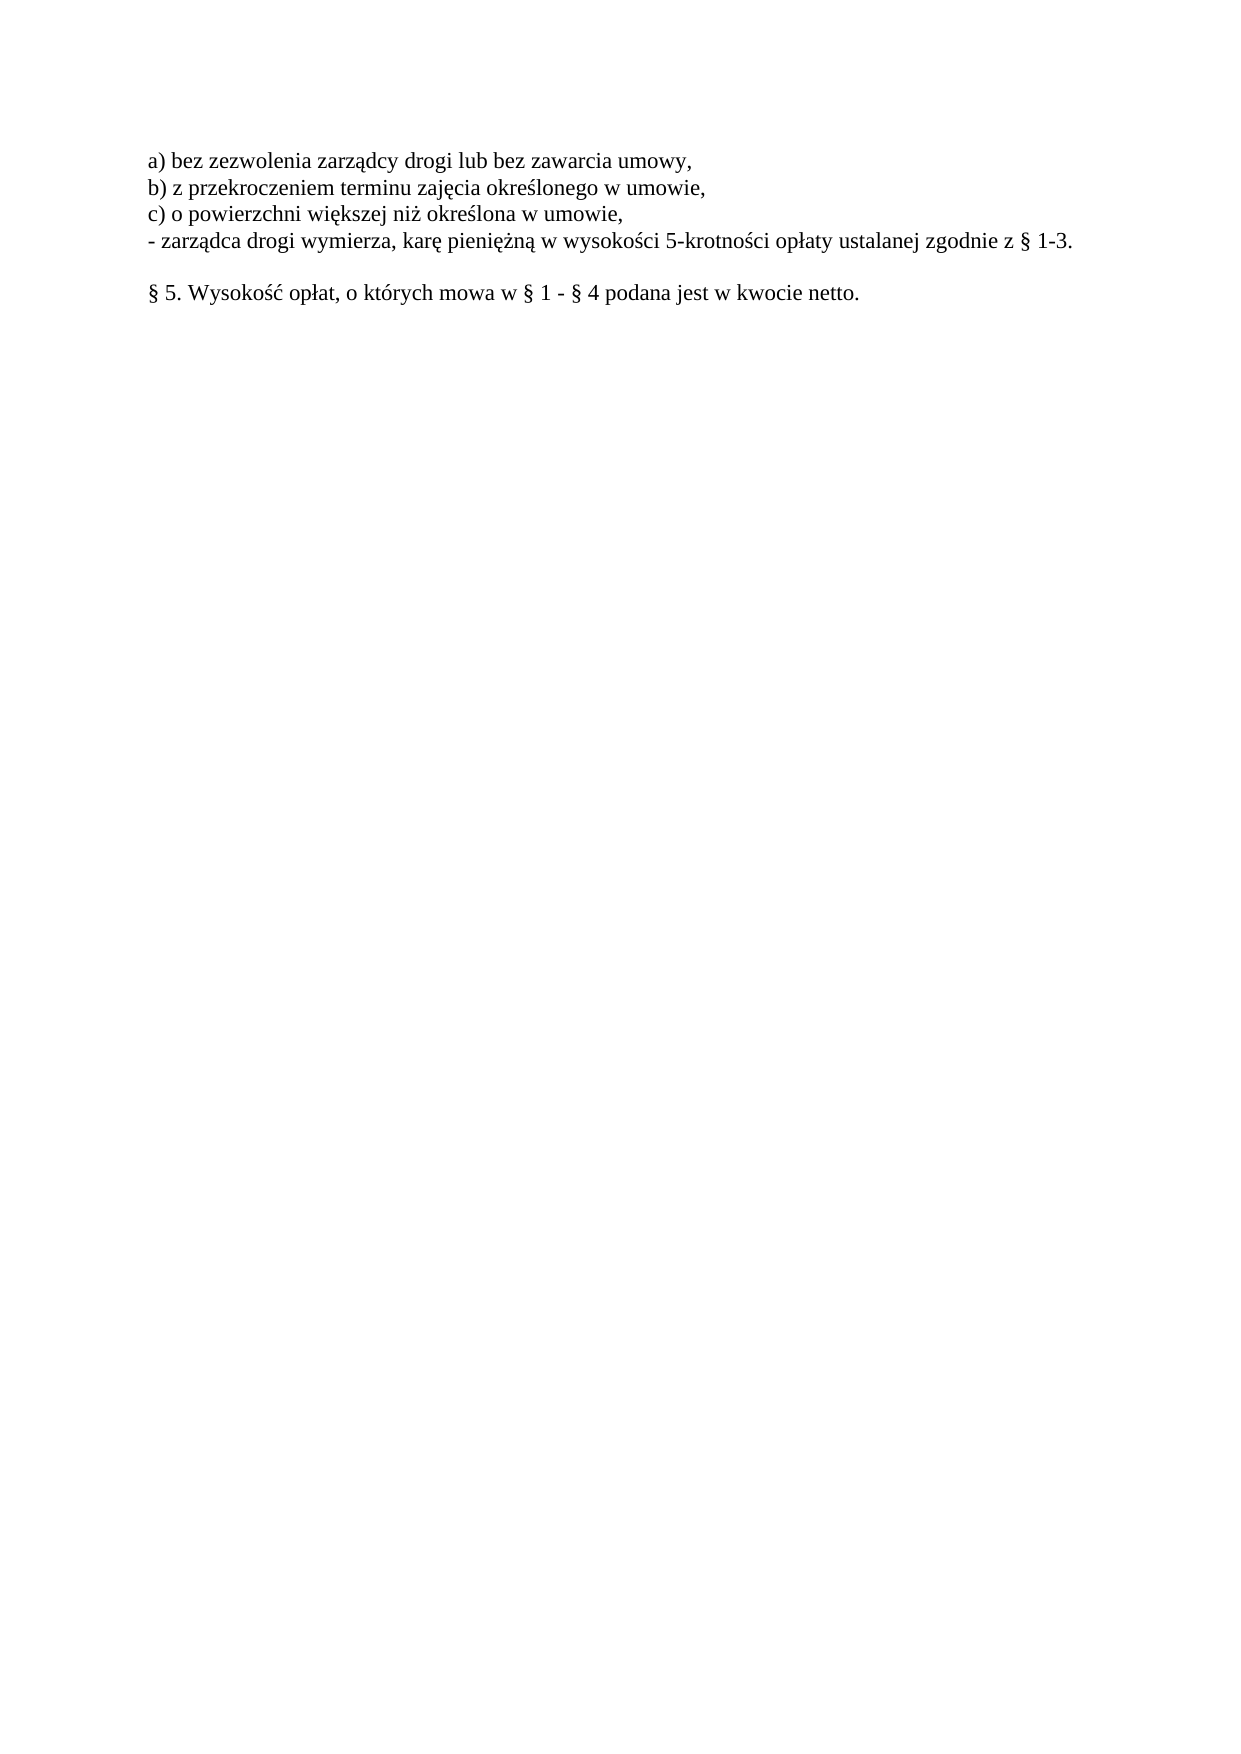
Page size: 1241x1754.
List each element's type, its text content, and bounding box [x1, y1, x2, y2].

text c) o powierzchni większej niż określona w umowie, [148, 200, 1093, 227]
text a) bez zezwolenia zarządcy drogi lub bez zawarcia umowy, [148, 148, 1093, 174]
text b) z przekroczeniem terminu zajęcia określonego w umowie, [148, 174, 1093, 200]
text § 5. Wysokość opłat, o których mowa w § 1 - § 4 podana jest w kwocie netto. [148, 279, 1093, 306]
text - zarządca drogi wymierza, karę pieniężną w wysokości 5-krotności opłaty ustalanej zgodnie z § 1-3. [148, 227, 1093, 253]
